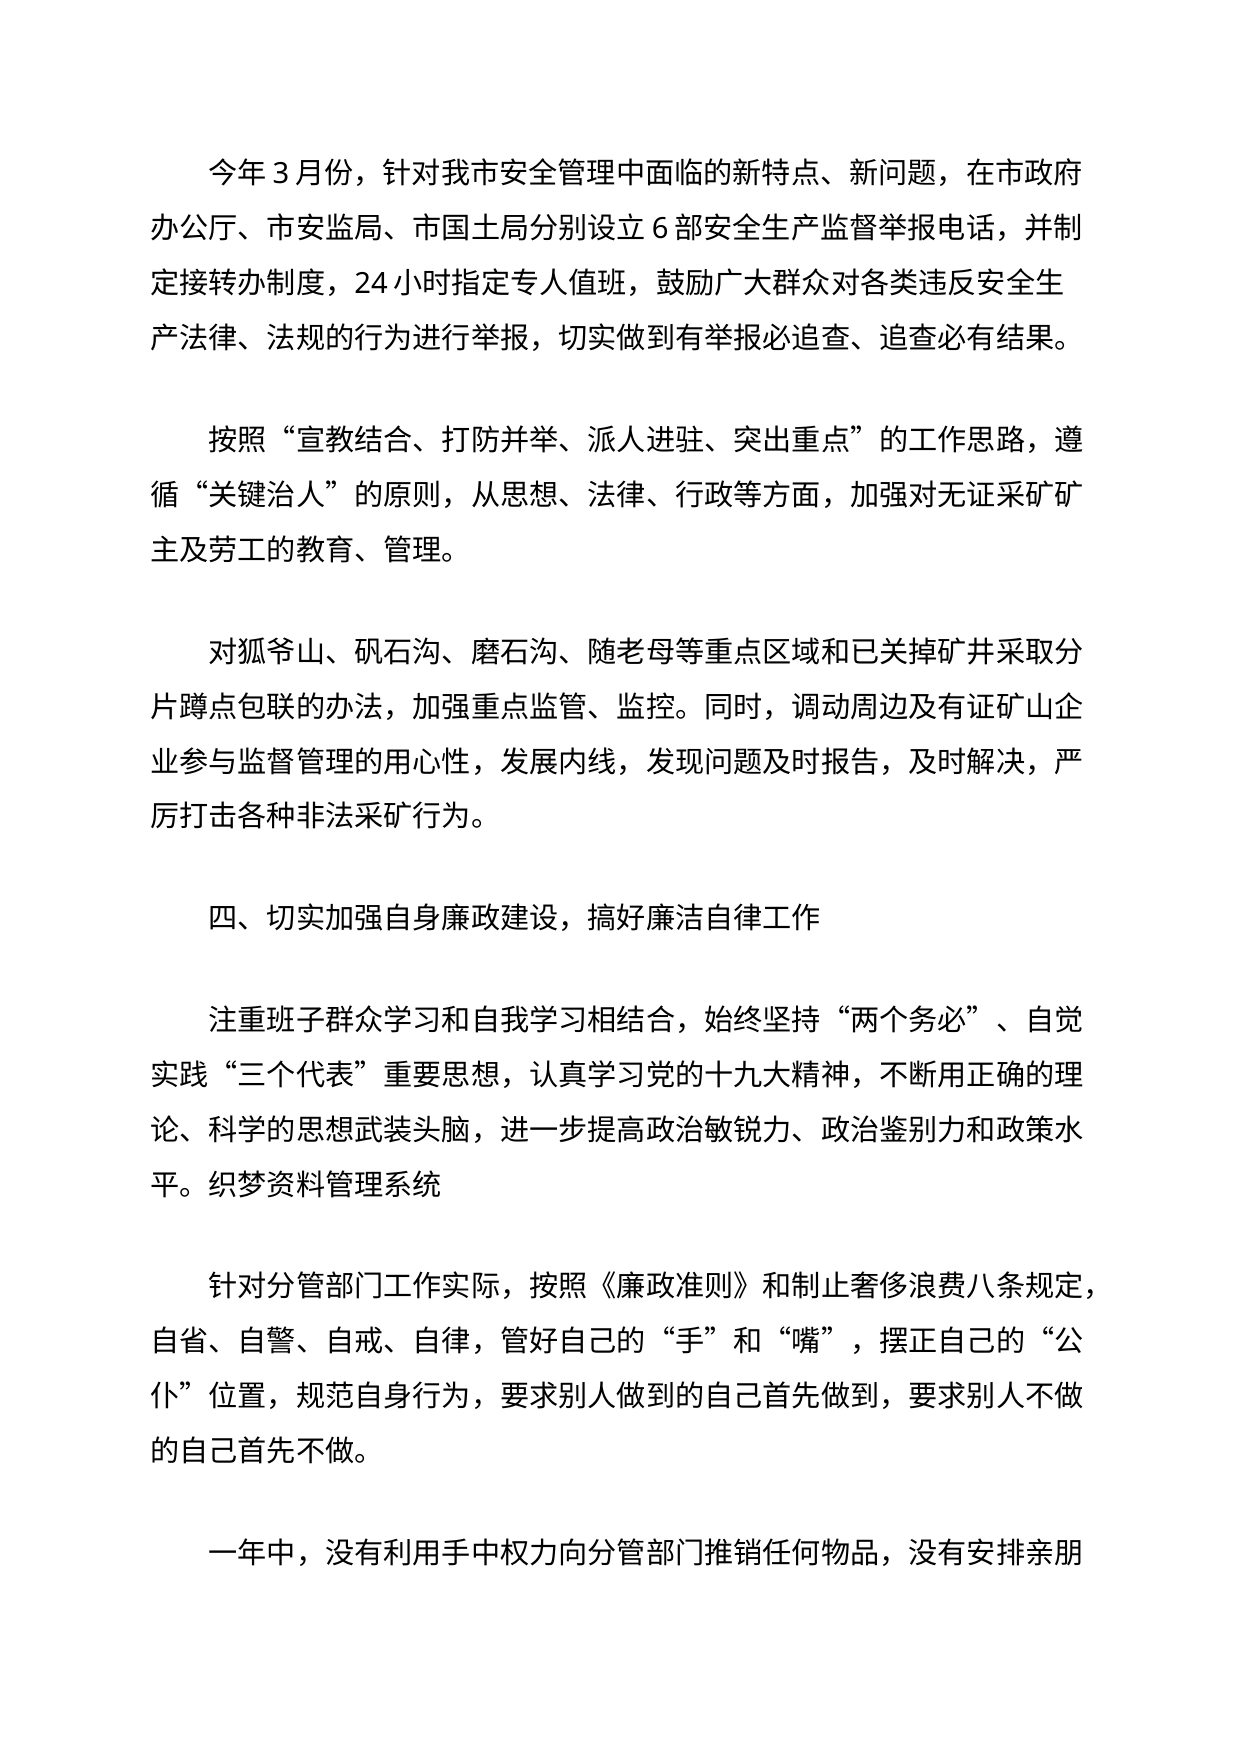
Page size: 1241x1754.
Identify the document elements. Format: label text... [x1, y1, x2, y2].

text 四、切实加强自身廉政建设，搞好廉洁自律工作 [150, 895, 1090, 937]
text 针对分管部门工作实际，按照《廉政准则》和制止奢侈浪费八条规定，自省、自警、自戒、自律，管好自己的“手”和“嘴”，摆正自己的“公仆”位置，规范自身行为，要求别人做到的自己首先做到，要求别人不做的自己首先不做。 [150, 1263, 1090, 1470]
text 按照“宣教结合、打防并举、派人进驻、突出重点”的工作思路，遵循“关键治人”的原则，从思想、法律、行政等方面，加强对无证采矿矿主及劳工的教育、管理。 [150, 417, 1090, 569]
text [150, 1529, 1090, 1572]
text 注重班子群众学习和自我学习相结合，始终坚持“两个务必”、自觉实践“三个代表”重要思想，认真学习党的十九大精神，不断用正确的理论、科学的思想武装头脑，进一步提高政治敏锐力、政治鉴别力和政策水平。织梦资料管理系统 [150, 997, 1090, 1203]
text 今年3月份，针对我市安全管理中面临的新特点、新问题，在市政府办公厅、市安监局、市国土局分别设立6部安全生产监督举报电话，并制定接转办制度，24小时指定专人值班，鼓励广大群众对各类违反安全生产法律、法规的行为进行举报，切实做到有举报必追查、追查必有结果。 [150, 150, 1090, 357]
text 对狐爷山、矾石沟、磨石沟、随老母等重点区域和已关掉矿井采取分片蹲点包联的办法，加强重点监管、监控。同时，调动周边及有证矿山企业参与监督管理的用心性，发展内线，发现问题及时报告，及时解决，严厉打击各种非法采矿行为。 [150, 628, 1090, 835]
